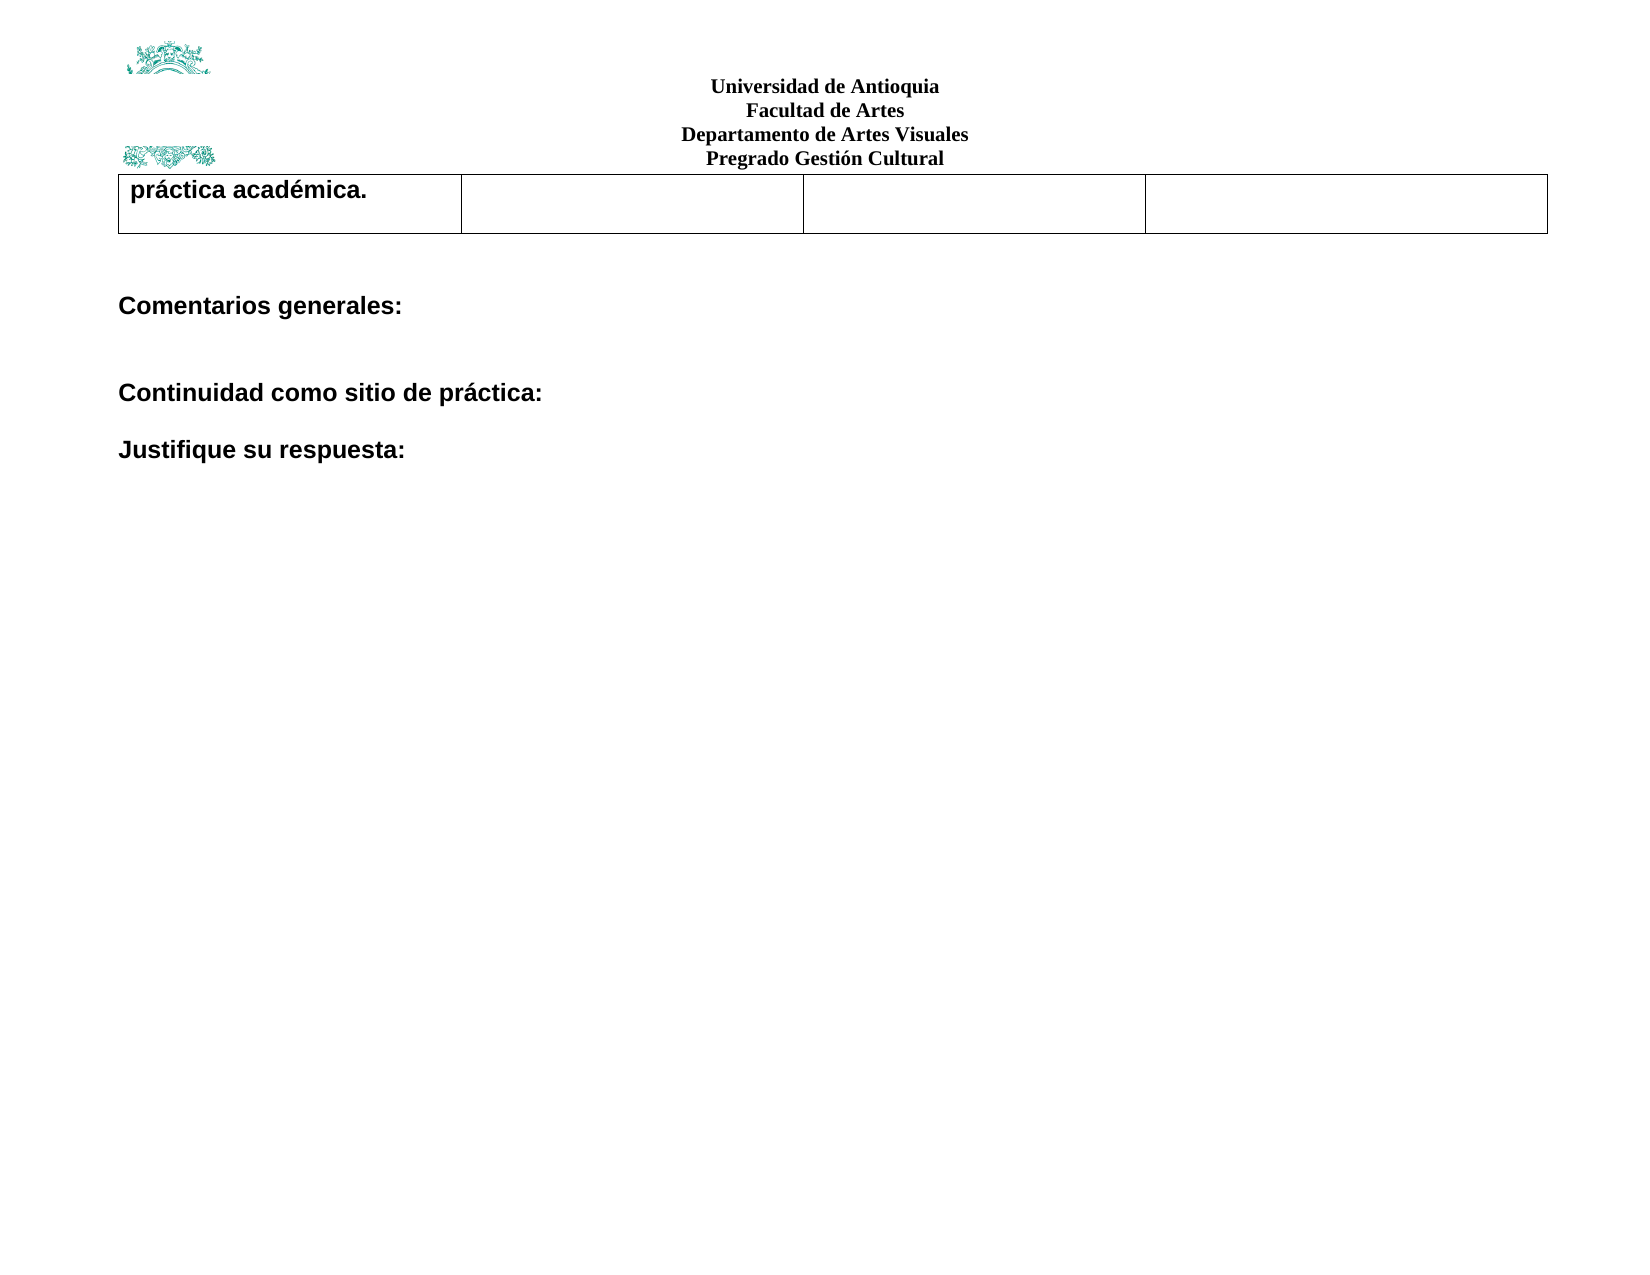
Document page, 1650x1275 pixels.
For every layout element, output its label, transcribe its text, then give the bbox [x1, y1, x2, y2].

text Comentarios generales: [118, 291, 1532, 320]
picture [118, 41, 219, 74]
table_cell [462, 175, 803, 233]
text Justifique su respuesta: [118, 435, 1532, 464]
table_cell [804, 175, 1145, 233]
text Continuidad como sitio de práctica: [118, 378, 1532, 406]
picture [118, 146, 219, 174]
table_cell [1146, 175, 1547, 233]
